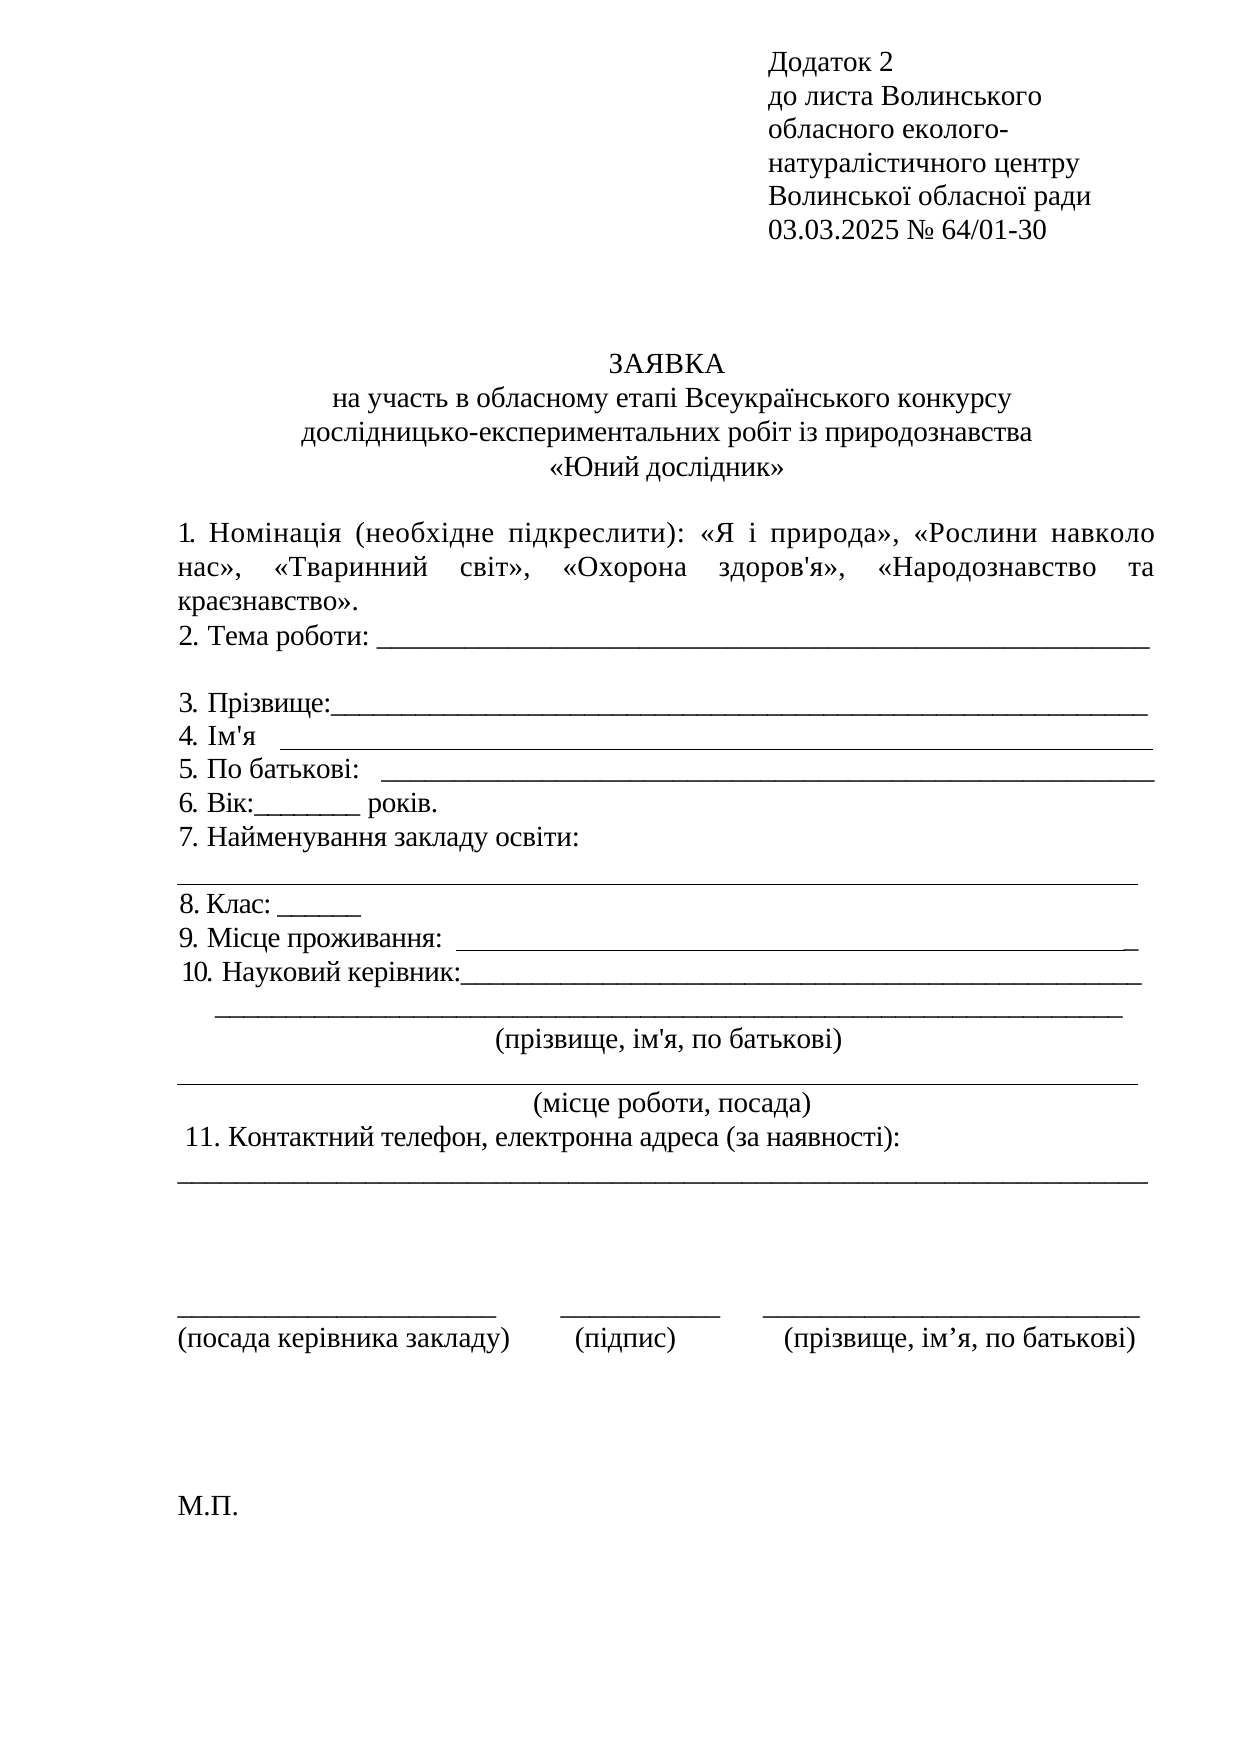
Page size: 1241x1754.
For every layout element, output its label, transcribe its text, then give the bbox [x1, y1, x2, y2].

text «Юний дослідник» [177, 449, 1156, 483]
text 10. Науковий керівник:________________________________________________ [181, 954, 1156, 987]
text до листа Волинського обласного еколого-натуралістичного центру Волинської обласної ради [768, 78, 1156, 212]
text 11. Контактний телефон, електронна адреса (за наявності): [177, 1119, 1167, 1153]
list Найменування закладу освіти: [178, 820, 1156, 854]
text ___________________________________________________________________ [177, 1153, 1167, 1186]
text ЗАЯВКА [177, 346, 1156, 380]
text 2. Тема роботи: _____________________________________________________ [178, 618, 1156, 651]
text ______________________ ___________ __________________________ [177, 1287, 1167, 1321]
text 03.03.2025 № 64/01-30 [177, 212, 1156, 246]
list Вік: років. [178, 786, 1156, 820]
text 1. Номінація (необхідне підкреслити): «Я і природа», «Рослини навколо нас», «Тваринний світ», «Охорона здоров'я», «Народознавство та краєзнавство». [177, 516, 1156, 618]
list Прізвище:__________________________________________________________ [178, 685, 1156, 718]
list По батькові: _____________________________________________________ [178, 752, 1156, 786]
text 8. Клас: ______ [179, 887, 1156, 920]
text на участь в обласному етапі Всеукраїнського конкурсу [177, 380, 1167, 414]
text (місце роботи, посада) [177, 1087, 1167, 1119]
text дослідницько-експериментальних робіт із природознавства [177, 414, 1156, 449]
text М.П. [177, 1488, 1167, 1522]
text Додаток 2 [177, 44, 1156, 78]
list Ім'я [178, 718, 1156, 752]
text (посада керівника закладу) (підпис) (прізвище, ім’я, по батькові) [177, 1321, 1167, 1354]
text 9. Місце проживання: _ [179, 920, 1156, 954]
text ________________________________________________________________ (прізвище, ім'я, по батькові) [181, 987, 1156, 1054]
